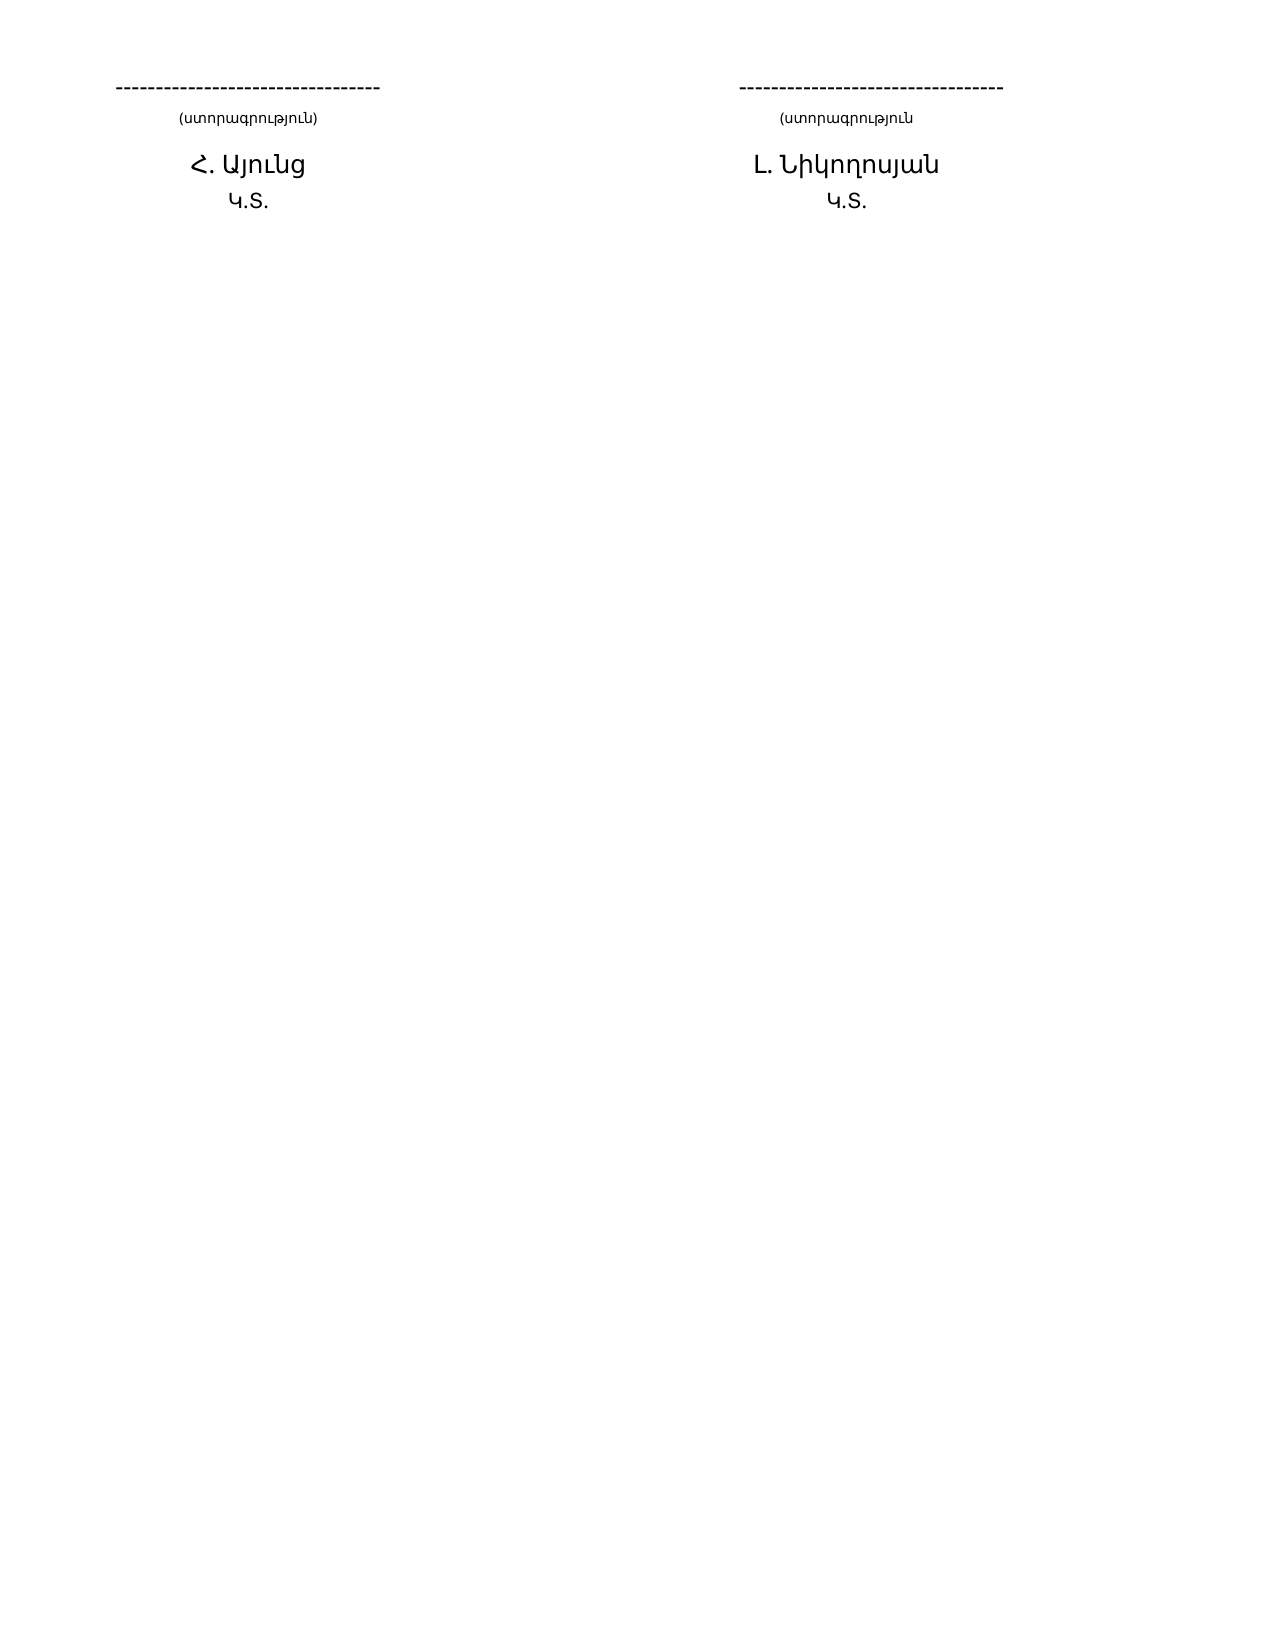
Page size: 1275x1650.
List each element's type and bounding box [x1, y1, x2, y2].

table_header [0, 30, 525, 219]
table_header [525, 30, 1168, 219]
